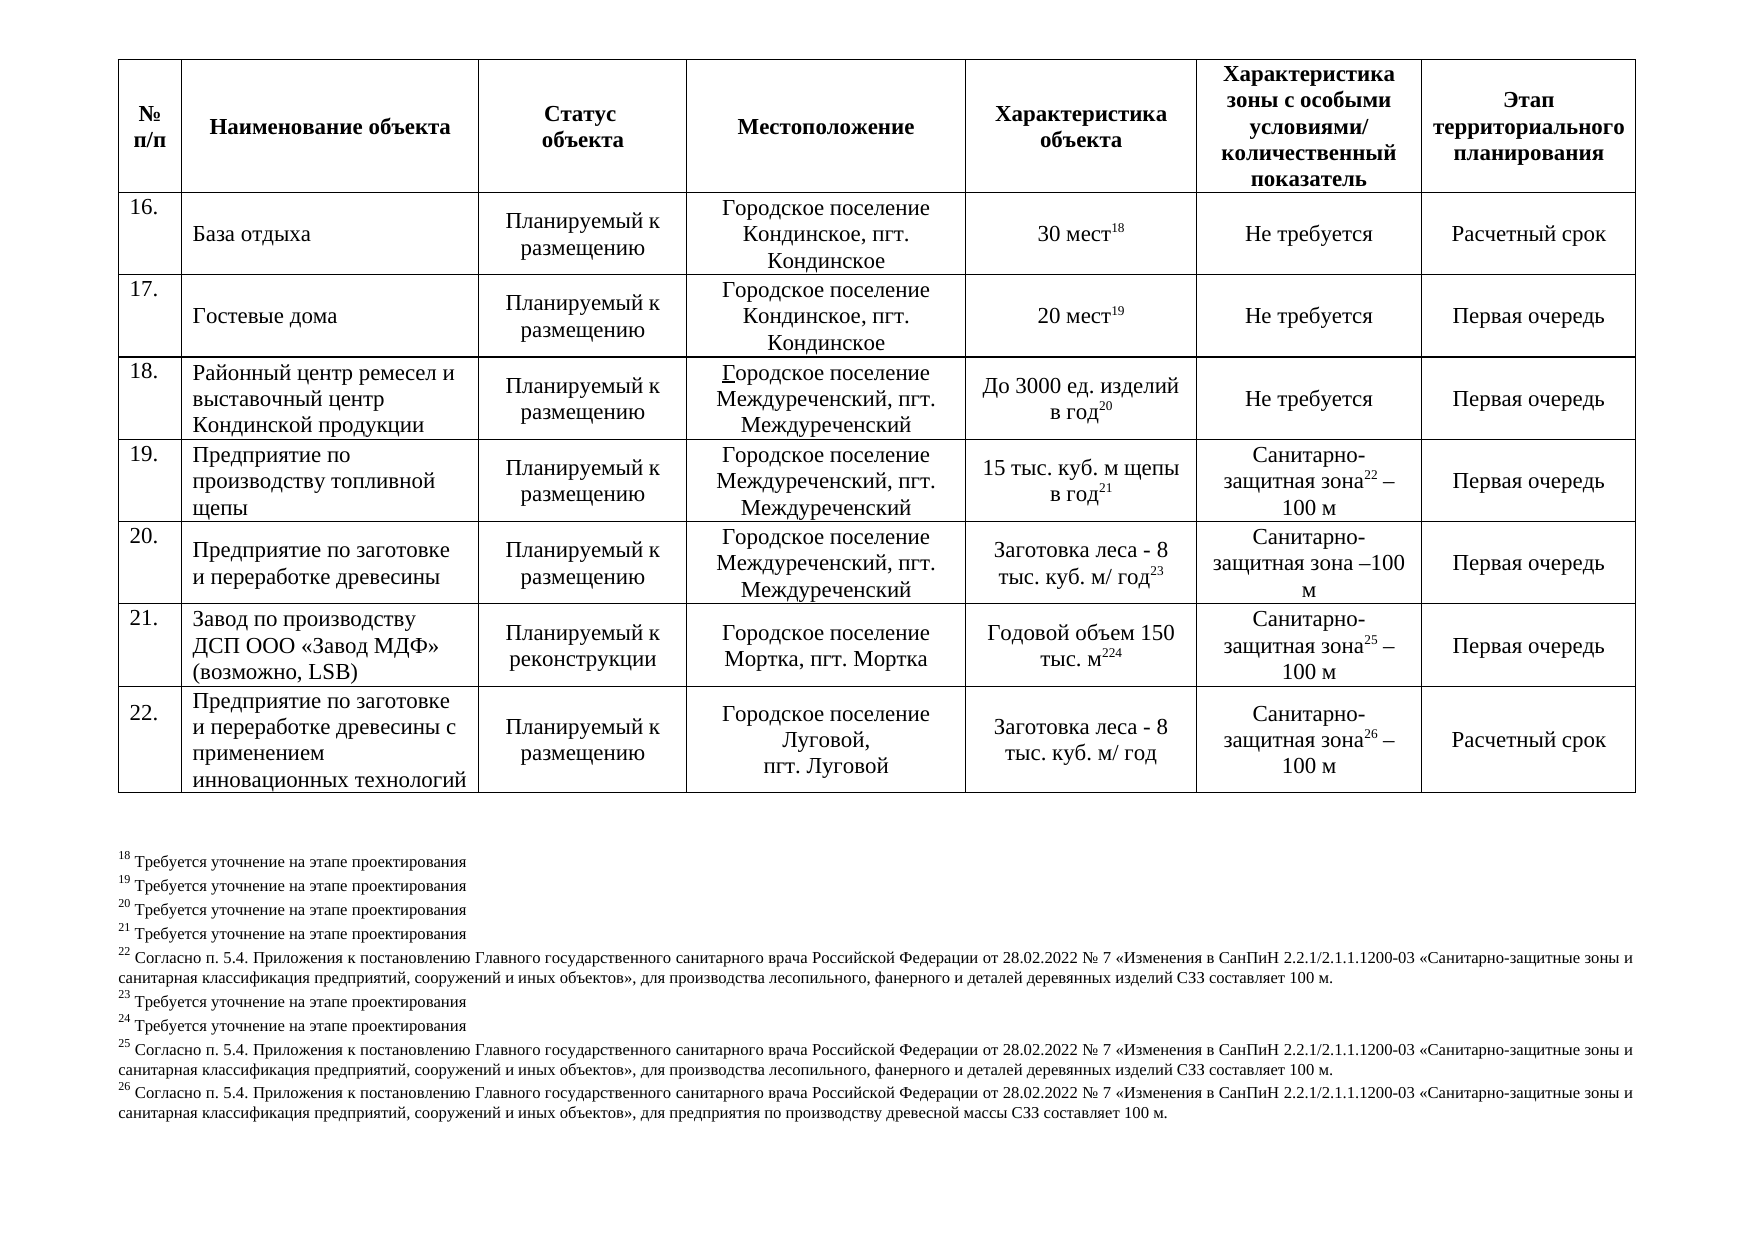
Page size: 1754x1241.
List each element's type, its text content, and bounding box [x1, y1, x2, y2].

table_cell Расчетный срок [1422, 687, 1635, 792]
table_cell Завод по производству ДСП ООО «Завод МДФ» (возможно, LSB) [182, 604, 478, 686]
table_cell Санитарно-защитная зона –100 м [1197, 604, 1421, 686]
table_cell Городское поселение Луговой, пгт. Луговой [687, 687, 965, 792]
table_header Характеристика объекта [966, 60, 1196, 192]
table_cell 20 мест [966, 275, 1196, 356]
table_cell Городское поселение Мортка, пгт. Мортка [687, 604, 965, 686]
table_cell Предприятие по заготовке и переработке древесины [182, 522, 478, 603]
table_cell Заготовка леса - 8 тыс. куб. м/ год [966, 522, 1196, 603]
table_cell Городское поселение Междуреченский, пгт. Междуреченский [687, 522, 965, 603]
table_cell Городское поселение Кондинское, пгт. Кондинское [687, 193, 965, 274]
table_cell База отдыха [182, 193, 478, 274]
table_cell Не требуется [1197, 358, 1421, 439]
table_cell Предприятие по производству топливной щепы [182, 440, 478, 521]
table_cell [119, 358, 181, 439]
table_cell Первая очередь [1422, 358, 1635, 439]
table_cell [119, 687, 181, 792]
table_cell Планируемый к размещению [479, 440, 686, 521]
table_cell [119, 275, 181, 356]
table_cell Планируемый к размещению [479, 193, 686, 274]
table_cell Планируемый к реконструкции [479, 604, 686, 686]
table_cell 30 мест [966, 193, 1196, 274]
table_cell Планируемый к размещению [479, 358, 686, 439]
table_cell [119, 193, 181, 274]
table_cell Предприятие по заготовке и переработке древесины с применением инновационных технологий [182, 687, 478, 792]
table_cell 15 тыс. куб. м щепы в год [966, 440, 1196, 521]
table_cell Заготовка леса - 8 тыс. куб. м/ год [966, 687, 1196, 792]
table_cell Городское поселение Междуреченский, пгт. Междуреченский [687, 358, 965, 439]
table_cell Планируемый к размещению [479, 687, 686, 792]
table_cell До 3000 ед. изделий в год [966, 358, 1196, 439]
table_cell [119, 440, 181, 521]
table_cell Планируемый к размещению [479, 522, 686, 603]
table_cell Городское поселение Кондинское, пгт. Кондинское [687, 275, 965, 356]
table_cell Гостевые дома [182, 275, 478, 356]
table_header Этап территориального планирования [1422, 60, 1635, 192]
table_cell Первая очередь [1422, 440, 1635, 521]
table_cell Первая очередь [1422, 275, 1635, 356]
table_cell [119, 522, 181, 603]
table_header Характеристика зоны с особыми условиями/ количественный показатель [1197, 60, 1421, 192]
table_cell [119, 604, 181, 686]
table_header Наименование объекта [182, 60, 478, 192]
table_cell Годовой объем 150 тыс. м2 [966, 604, 1196, 686]
table_cell Не требуется [1197, 275, 1421, 356]
table_cell Санитарно-защитная зона –100 м [1197, 522, 1421, 603]
table_header Статус объекта [479, 60, 686, 192]
table_header Местоположение [687, 60, 965, 192]
table_cell Районный центр ремесел и выставочный центр Кондинской продукции [182, 358, 478, 439]
table_cell Расчетный срок [1422, 193, 1635, 274]
table_cell Санитарно-защитная зона –100 м [1197, 687, 1421, 792]
table_cell Санитарно-защитная зона –100 м [1197, 440, 1421, 521]
table_cell Городское поселение Междуреченский, пгт. Междуреченский [687, 440, 965, 521]
table_cell Первая очередь [1422, 604, 1635, 686]
table_header № п/п [119, 60, 181, 192]
table_cell Планируемый к размещению [479, 275, 686, 356]
table_cell Первая очередь [1422, 522, 1635, 603]
table_cell Не требуется [1197, 193, 1421, 274]
